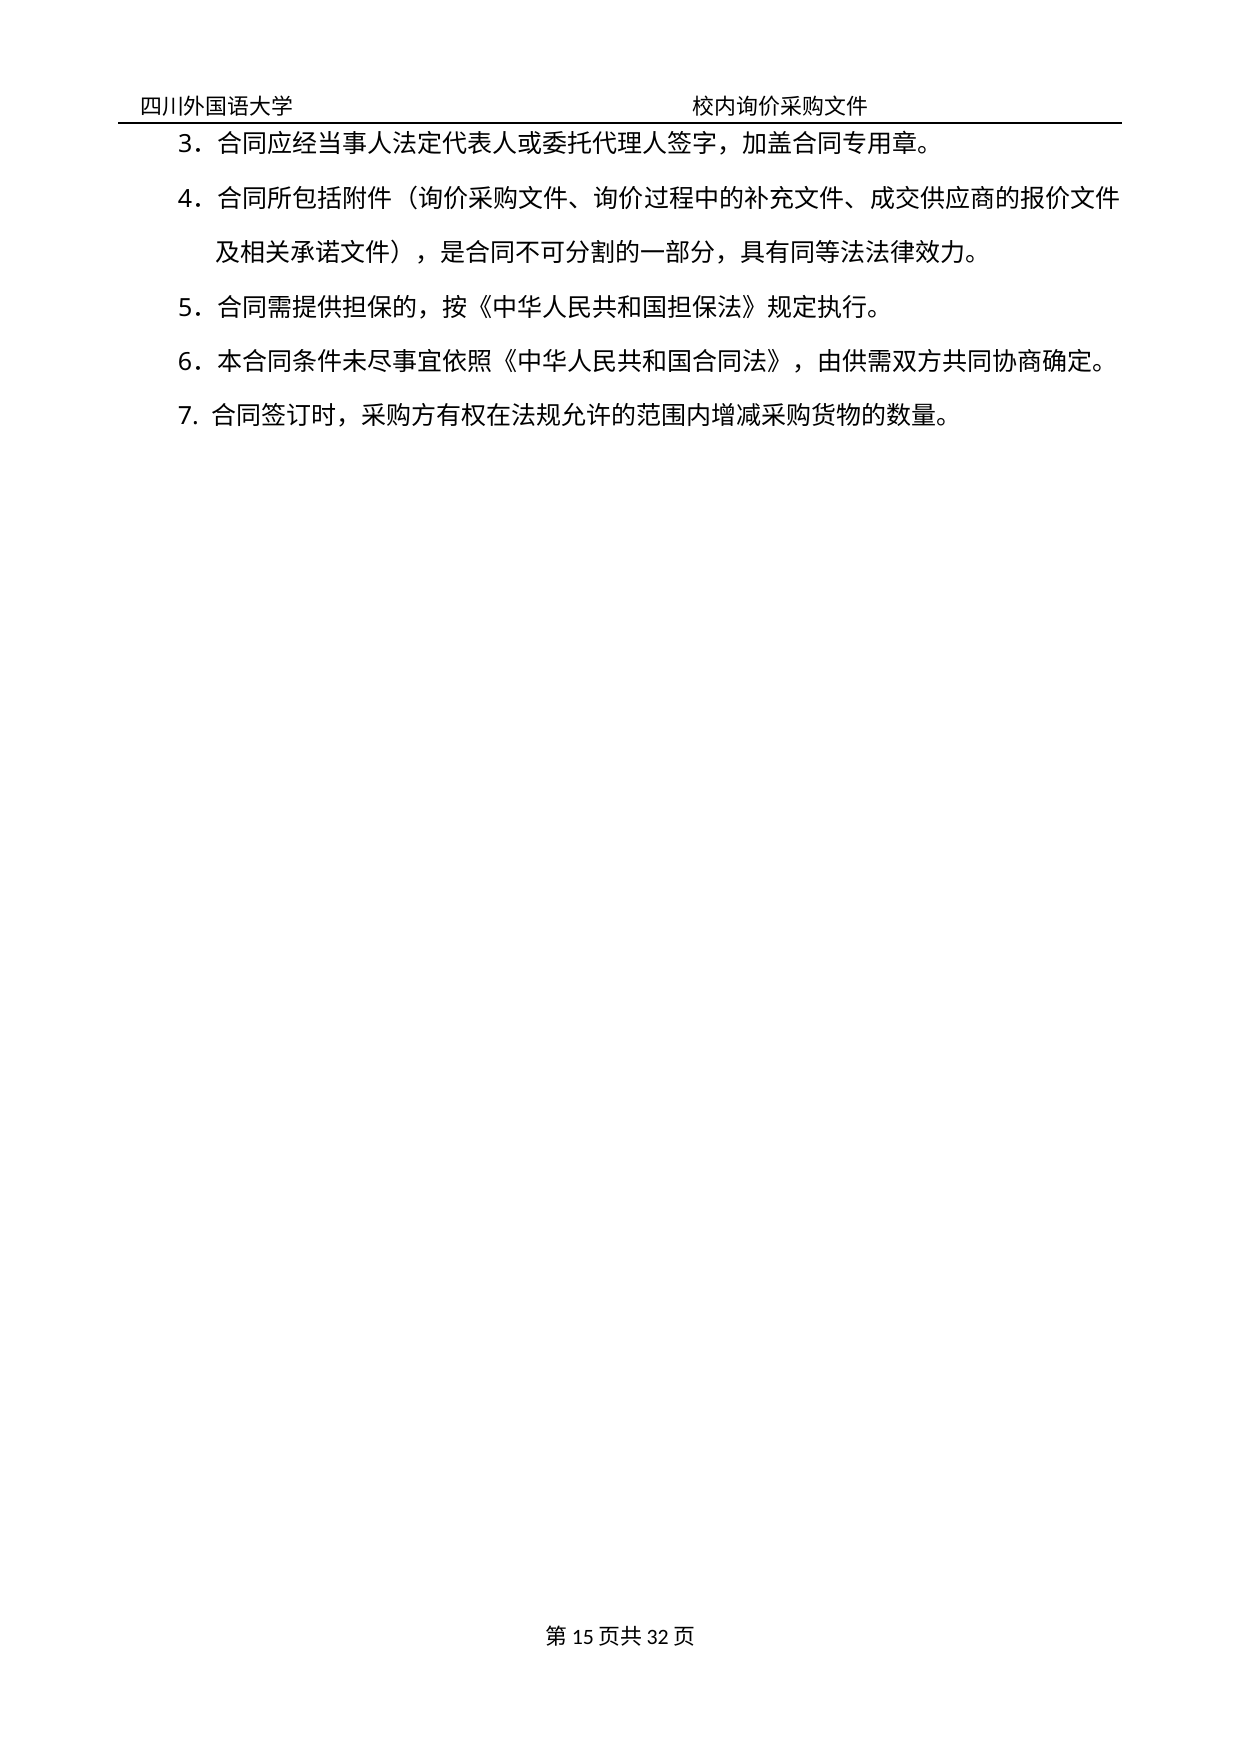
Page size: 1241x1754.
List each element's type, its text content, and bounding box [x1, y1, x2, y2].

text 4．合同所包括附件（询价采购文件、询价过程中的补充文件、成交供应商的报价文件及相关承诺文件），是合同不可分割的一部分，具有同等法法律效力。 [178, 178, 1122, 269]
text 6．本合同条件未尽事宜依照《中华人民共和国合同法》，由供需双方共同协商确定。 [178, 341, 1122, 378]
text 5．合同需提供担保的，按《中华人民共和国担保法》规定执行。 [118, 287, 1122, 323]
text 7. 合同签订时，采购方有权在法规允许的范围内增减采购货物的数量。 [178, 396, 1122, 432]
text 3．合同应经当事人法定代表人或委托代理人签字，加盖合同专用章。 [118, 124, 1122, 160]
